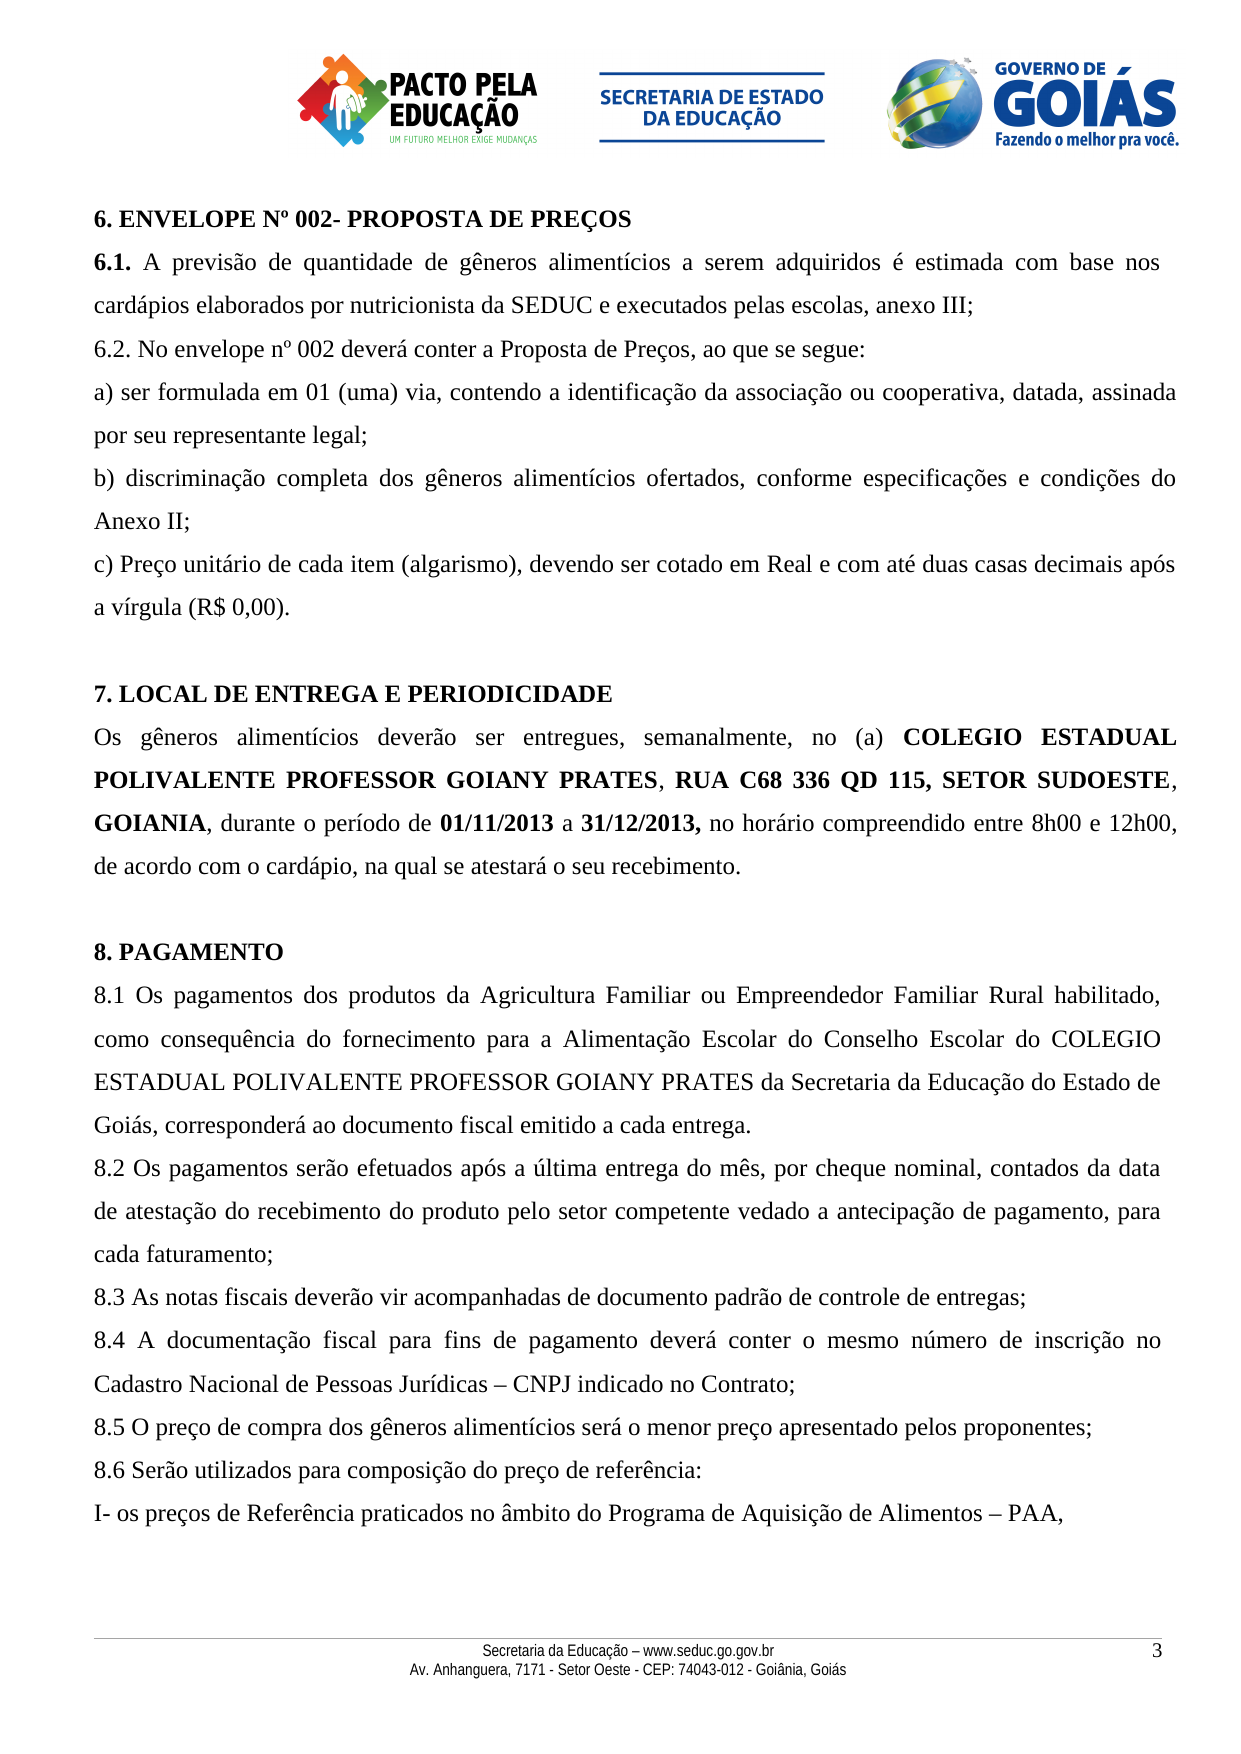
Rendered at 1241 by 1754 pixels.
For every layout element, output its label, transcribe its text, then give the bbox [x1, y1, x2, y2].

text 6.2. No envelope nº 002 deverá conter a Proposta de Preços, ao que se segue: [94, 334, 1177, 362]
text Os gêneros alimentícios deverão ser entregues, semanalmente, no (a) COLEGIO ESTADUAL POLIVALENTE PROFESSOR GOIANY PRATES, RUA C68 336 QD 115, SETOR SUDOESTE, GOIANIA, durante o período de 01/11/2013 a 31/12/2013, no horário compreendido entre 8h00 e 12h00, de acordo com o cardápio, na qual se atestará o seu recebimento. [94, 722, 1177, 880]
picture [288, 49, 1186, 158]
text 8.5 O preço de compra dos gêneros alimentícios será o menor preço apresentado pelos proponentes; [94, 1412, 1162, 1441]
text 6.1. A previsão de quantidade de gêneros alimentícios a serem adquiridos é estimada com base nos cardápios elaborados por nutricionista da SEDUC e executados pelas escolas, anexo III; [94, 247, 1162, 319]
text b) discriminação completa dos gêneros alimentícios ofertados, conforme especificações e condições do Anexo II; [94, 463, 1177, 535]
text 8.3 As notas fiscais deverão vir acompanhadas de documento padrão de controle de entregas; [94, 1282, 1162, 1311]
text c) Preço unitário de cada item (algarismo), devendo ser cotado em Real e com até duas casas decimais após a vírgula (R$ 0,00). [94, 549, 1177, 621]
text 6. ENVELOPE Nº 002- PROPOSTA DE PREÇOS [94, 204, 1162, 233]
text I- os preços de Referência praticados no âmbito do Programa de Aquisição de Alimentos – PAA, [94, 1498, 1162, 1527]
text a) ser formulada em 01 (uma) via, contendo a identificação da associação ou cooperativa, datada, assinada por seu representante legal; [94, 377, 1177, 449]
text 8.6 Serão utilizados para composição do preço de referência: [94, 1455, 1162, 1484]
text 7. LOCAL DE ENTREGA E PERIODICIDADE [94, 679, 1177, 707]
text 8.1 Os pagamentos dos produtos da Agricultura Familiar ou Empreendedor Familiar Rural habilitado, como consequência do fornecimento para a Alimentação Escolar do Conselho Escolar do COLEGIO ESTADUAL POLIVALENTE PROFESSOR GOIANY PRATES da Secretaria da Educação do Estado de Goiás, corresponderá ao documento fiscal emitido a cada entrega. [94, 981, 1162, 1139]
text documentação fiscal para fins de pagamento deverá conter o mesmo número de inscrição no Cadastro Nacional de Pessoas Jurídicas – CNPJ indicado no Contrato; [94, 1326, 1162, 1397]
text 8.2 Os pagamentos serão efetuados após a última entrega do mês, por cheque nominal, contados da data de atestação do recebimento do produto pelo setor competente vedado a antecipação de pagamento, para cada faturamento; [94, 1153, 1162, 1268]
text 8. PAGAMENTO [94, 937, 1177, 966]
